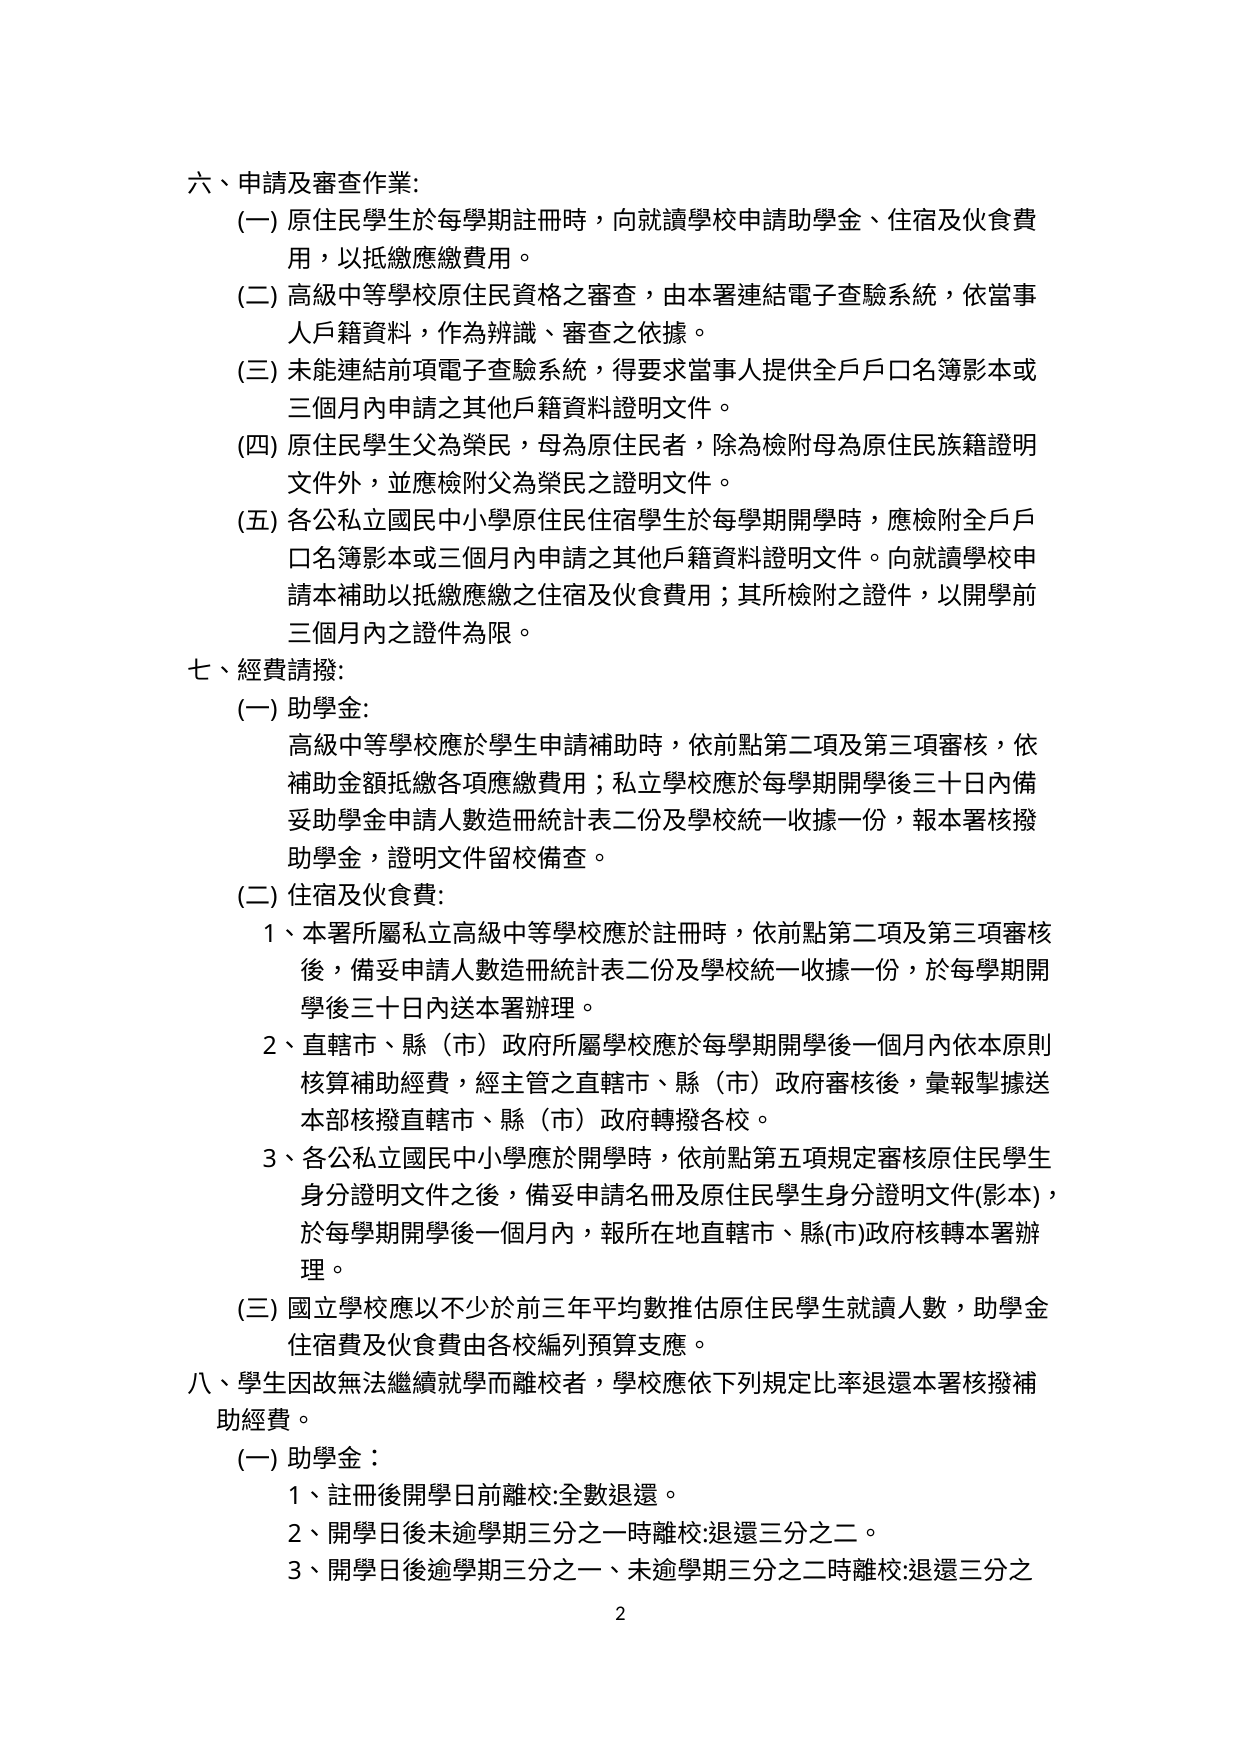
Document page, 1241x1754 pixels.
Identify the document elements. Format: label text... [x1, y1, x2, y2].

list 原住民學生父為榮民，母為原住民者，除為檢附母為原住民族籍證明文件外，並應檢附父為榮民之證明文件。 [237, 425, 1053, 500]
text 七、經費請撥: [187, 650, 1053, 687]
list 原住民學生於每學期註冊時，向就讀學校申請助學金、住宿及伙食費用，以抵繳應繳費用。 [237, 200, 1053, 275]
list 各公私立國民中小學應於開學時，依前點第五項規定審核原住民學生身分證明文件之後，備妥申請名冊及原住民學生身分證明文件(影本)，於每學期開學後一個月內，報所在地直轄市、縣(市)政府核轉本署辦理。 [262, 1137, 1053, 1287]
text 六、申請及審查作業: [187, 162, 1053, 200]
text 八、學生因故無法繼續就學而離校者，學校應依下列規定比率退還本署核撥補 助經費。 [187, 1362, 1053, 1437]
list 未能連結前項電子查驗系統，得要求當事人提供全戶戶口名簿影本或三個月內申請之其他戶籍資料證明文件。 [237, 350, 1053, 425]
list 直轄市、縣（市）政府所屬學校應於每學期開學後一個月內依本原則核算補助經費，經主管之直轄市、縣（市）政府審核後，彙報掣據送本部核撥直轄市、縣（市）政府轉撥各校。 [262, 1025, 1053, 1137]
list 各公私立國民中小學原住民住宿學生於每學期開學時，應檢附全戶戶口名簿影本或三個月內申請之其他戶籍資料證明文件。向就讀學校申請本補助以抵繳應繳之住宿及伙食費用；其所檢附之證件，以開學前三個月內之證件為限。 [237, 500, 1053, 650]
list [287, 1512, 1053, 1587]
list 高級中等學校應於學生申請補助時，依前點第二項及第三項審核，依補助金額抵繳各項應繳費用；私立學校應於每學期開學後三十日內備妥助學金申請人數造冊統計表二份及學校統一收據一份，報本署核撥助學金，證明文件留校備查。 [287, 725, 1053, 875]
list 助學金: [237, 687, 1053, 725]
list 國立學校應以不少於前三年平均數推估原住民學生就讀人數，助學金、住宿費及伙食費由各校編列預算支應。 [237, 1287, 1053, 1362]
list 助學金： [237, 1437, 1053, 1475]
list 本署所屬私立高級中等學校應於註冊時，依前點第二項及第三項審核後，備妥申請人數造冊統計表二份及學校統一收據一份，於每學期開學後三十日內送本署辦理。 [262, 912, 1053, 1025]
list 1、註冊後開學日前離校:全數退還。 [287, 1475, 1053, 1512]
list 住宿及伙食費: [237, 875, 1053, 912]
list 高級中等學校原住民資格之審查，由本署連結電子查驗系統，依當事人戶籍資料，作為辨識、審查之依據。 [237, 275, 1053, 350]
